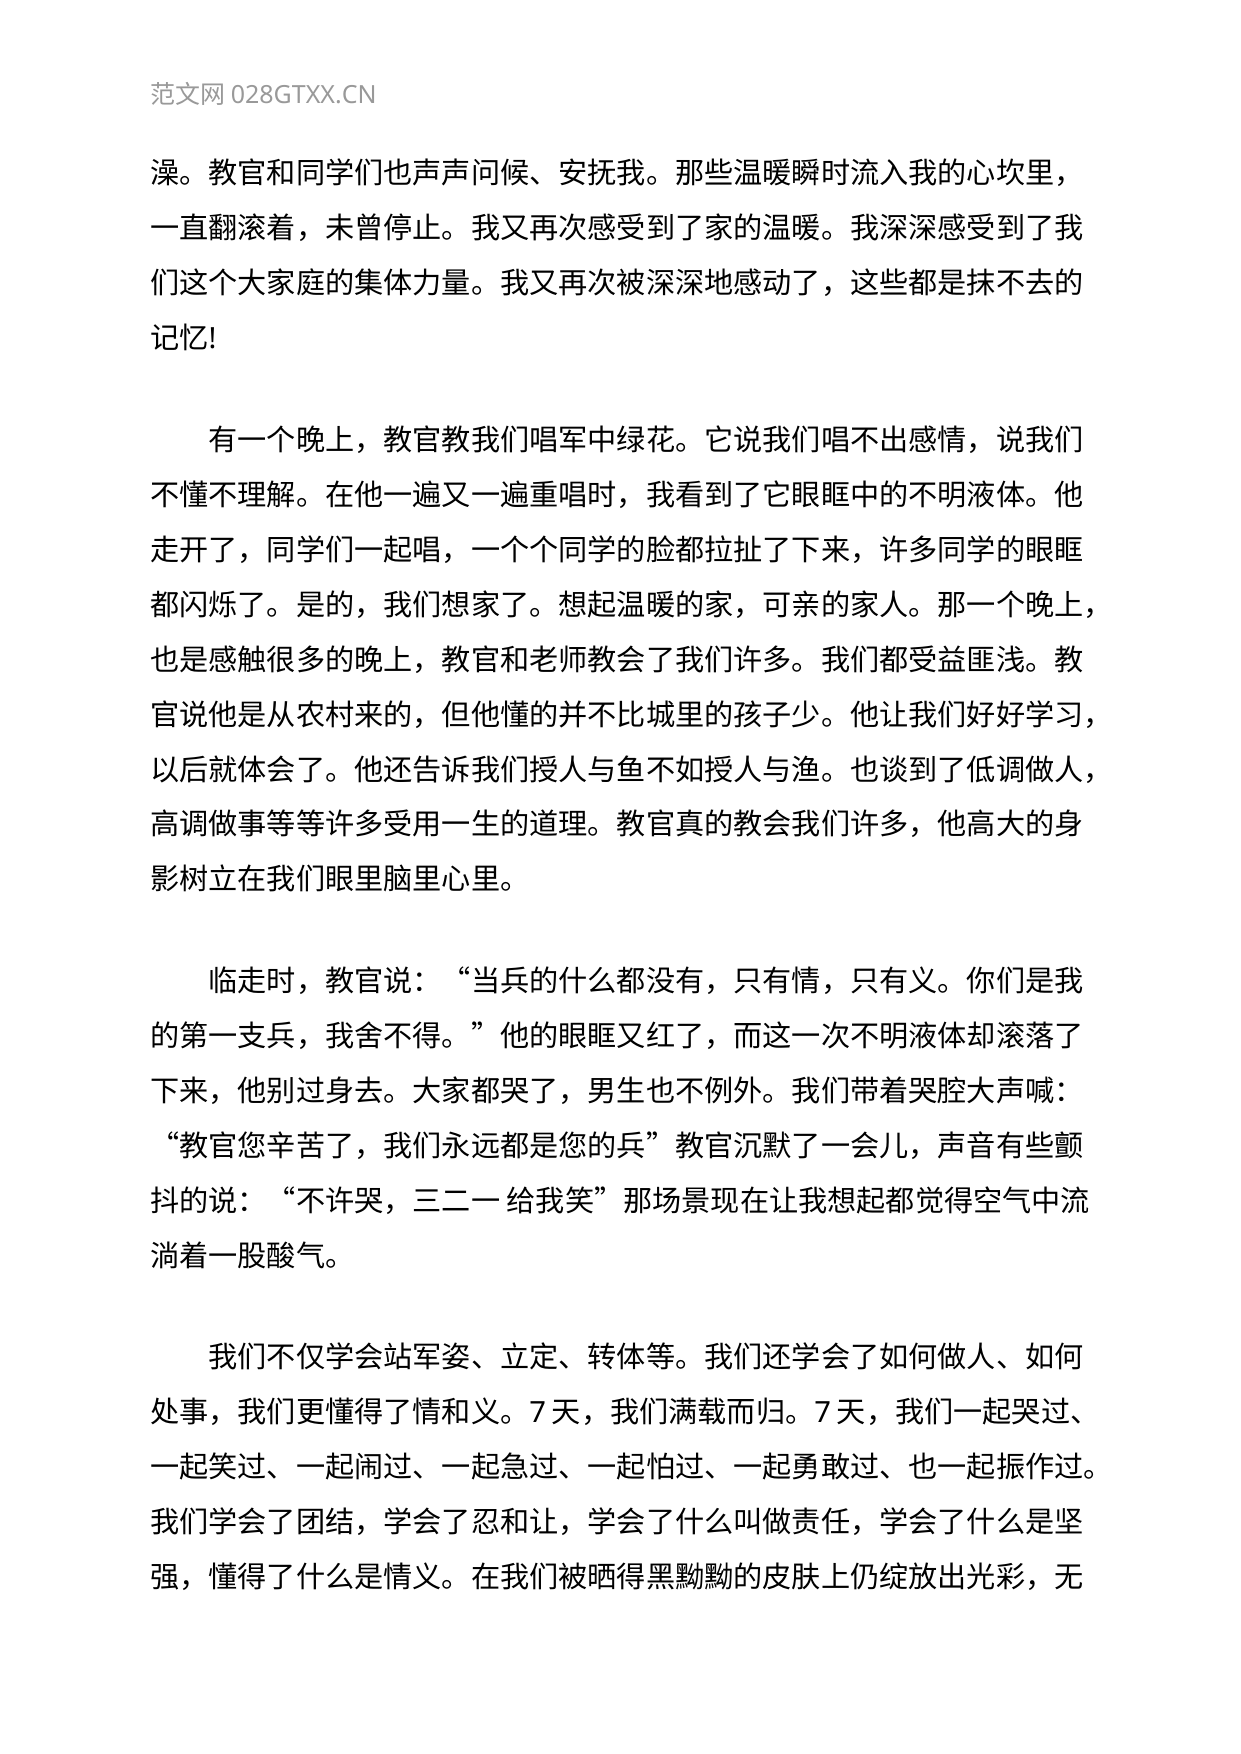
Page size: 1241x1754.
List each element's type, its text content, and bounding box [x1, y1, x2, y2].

text 有一个晚上，教官教我们唱军中绿花。它说我们唱不出感情，说我们不懂不理解。在他一遍又一遍重唱时，我看到了它眼眶中的不明液体。他走开了，同学们一起唱，一个个同学的脸都拉扯了下来，许多同学的眼眶都闪烁了。是的，我们想家了。想起温暖的家，可亲的家人。那一个晚上，也是感触很多的晚上，教官和老师教会了我们许多。我们都受益匪浅。教官说他是从农村来的，但他懂的并不比城里的孩子少。他让我们好好学习，以后就体会了。他还告诉我们授人与鱼不如授人与渔。也谈到了低调做人，高调做事等等许多受用一生的道理。教官真的教会我们许多，他高大的身影树立在我们眼里脑里心里。 [150, 417, 1090, 898]
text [150, 1334, 1090, 1596]
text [150, 150, 1090, 357]
text 临走时，教官说：“当兵的什么都没有，只有情，只有义。你们是我的第一支兵，我舍不得。”他的眼眶又红了，而这一次不明液体却滚落了下来，他别过身去。大家都哭了，男生也不例外。我们带着哭腔大声喊：“教官您辛苦了，我们永远都是您的兵”教官沉默了一会儿，声音有些颤抖的说：“不许哭，三二一 给我笑”那场景现在让我想起都觉得空气中流淌着一股酸气。 [150, 958, 1090, 1274]
